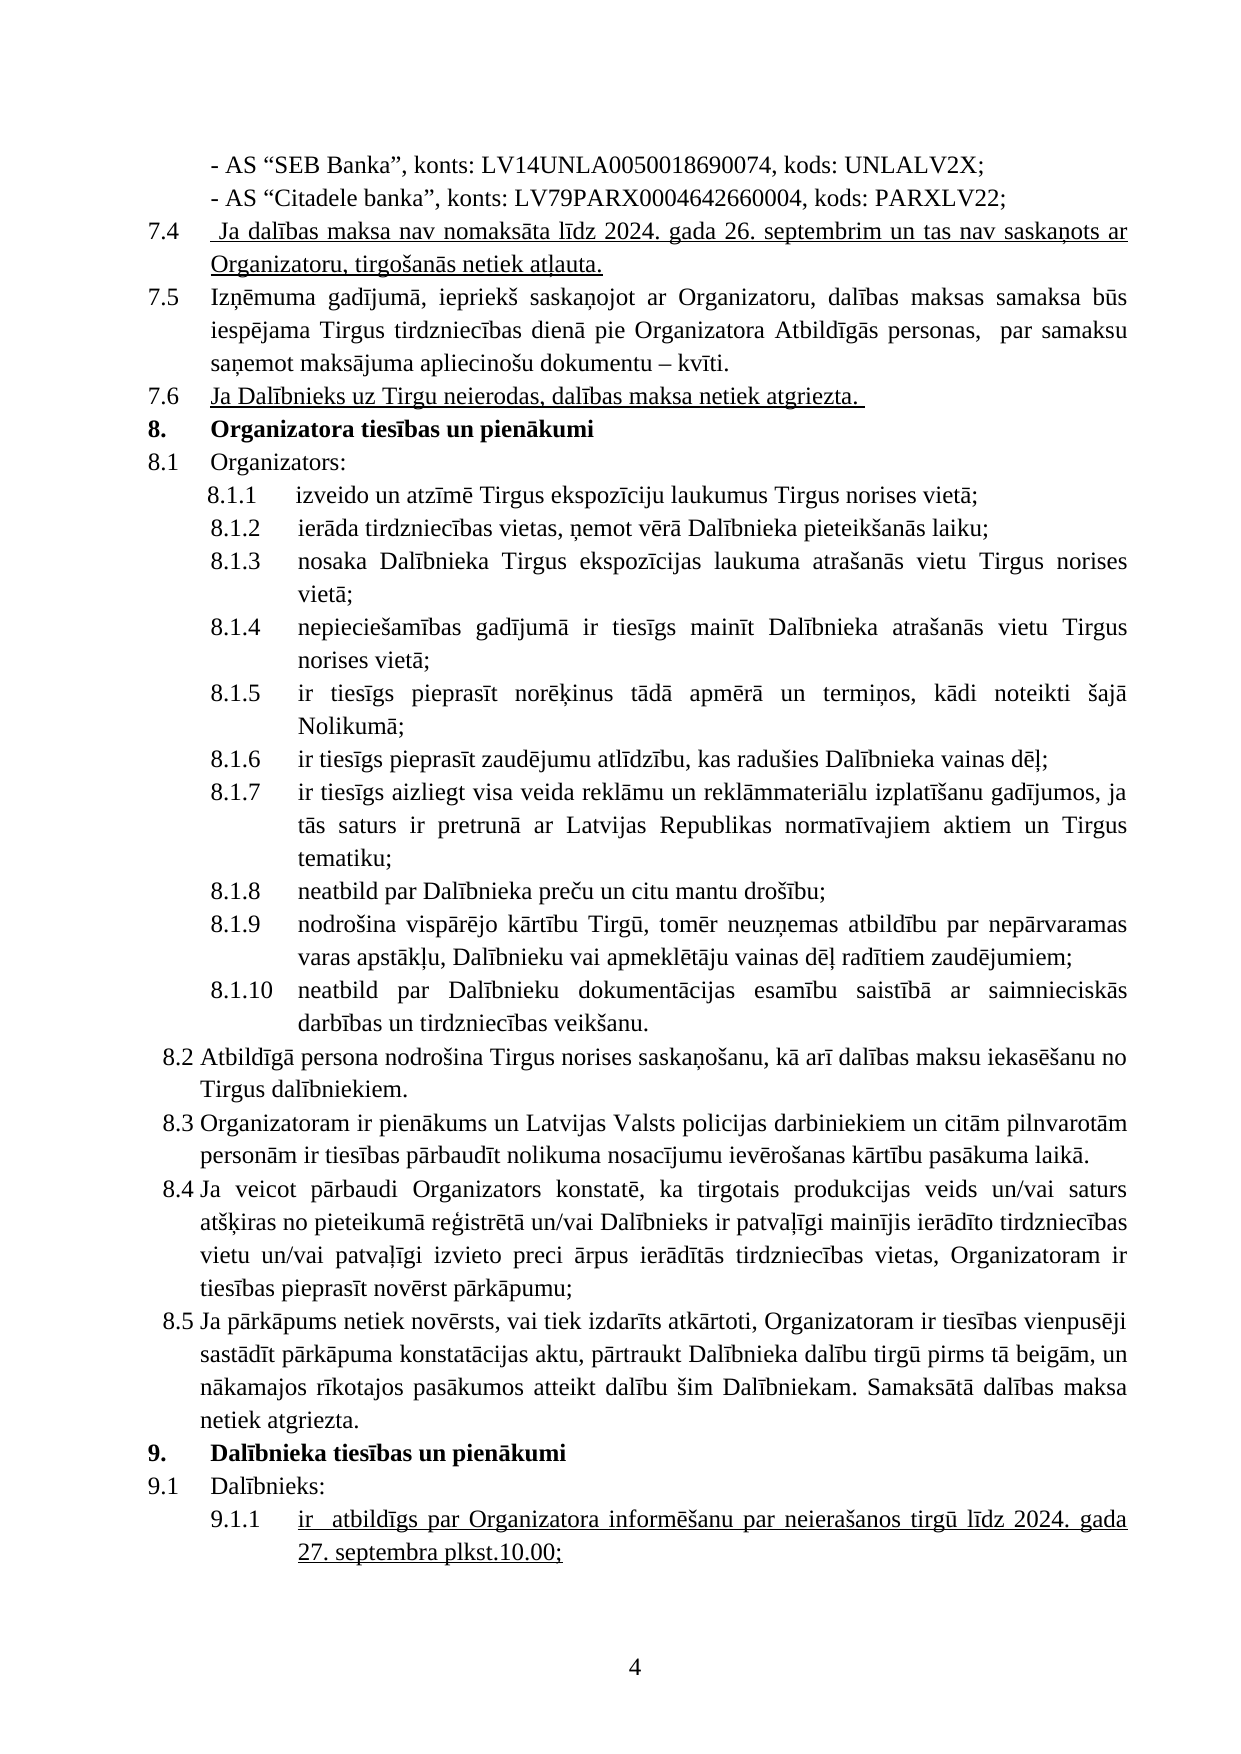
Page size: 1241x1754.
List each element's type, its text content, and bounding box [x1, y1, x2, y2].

list Izņēmuma gadījumā, iepriekš saskaņojot ar Organizatoru, dalības maksas samaksa būs iespējama Tirgus tirdzniecības dienā pie Organizatora Atbildīgās personas, par samaksu saņemot maksājuma apliecinošu dokumentu – kvīti. [148, 282, 1128, 377]
list ir tiesīgs pieprasīt norēķinus tādā apmērā un termiņos, kādi noteikti šajā Nolikumā; [210, 678, 1128, 740]
list Organizators: [148, 447, 1128, 476]
list nosaka Dalībnieka Tirgus ekspozīcijas laukuma atrašanās vietu Tirgus norises vietā; [210, 546, 1128, 608]
text - AS “SEB Banka”, konts: LV14UNLA0050018690074, kods: UNLALV2X; [210, 150, 1128, 179]
list Atbildīgā persona nodrošina Tirgus norises saskaņošanu, kā arī dalības maksu iekasēšanu no Tirgus dalībniekiem. [162, 1042, 1128, 1103]
list ir tiesīgs aizliegt visa veida reklāmu un reklāmmateriālu izplatīšanu gadījumos, ja tās saturs ir pretrunā ar Latvijas Republikas normatīvajiem aktiem un Tirgus tematiku; [210, 777, 1128, 872]
list ierāda tirdzniecības vietas, ņemot vērā Dalībnieka pieteikšanās laiku; [210, 513, 1128, 542]
list neatbild par Dalībnieka preču un citu mantu drošību; [210, 876, 1128, 905]
list nodrošina vispārējo kārtību Tirgū, tomēr neuzņemas atbildību par nepārvaramas varas apstākļu, Dalībnieku vai apmeklētāju vainas dēļ radītiem zaudējumiem; [210, 909, 1128, 971]
list nepieciešamības gadījumā ir tiesīgs mainīt Dalībnieka atrašanās vietu Tirgus norises vietā; [210, 612, 1128, 674]
list Organizatora tiesības un pienākumi [148, 414, 1128, 443]
list Organizatoram ir pienākums un Latvijas Valsts policijas darbiniekiem un citām pilnvarotām personām ir tiesības pārbaudīt nolikuma nosacījumu ievērošanas kārtību pasākuma laikā. [162, 1108, 1128, 1169]
list Dalībnieks: [148, 1471, 1128, 1499]
list Dalībnieka tiesības un pienākumi [148, 1438, 1128, 1467]
list Ja Dalībnieks uz Tirgu neierodas, dalības maksa netiek atgriezta. [148, 381, 1128, 410]
list neatbild par Dalībnieku dokumentācijas esamību saistībā ar saimnieciskās darbības un tirdzniecības veikšanu. [210, 976, 1128, 1037]
list Ja dalības maksa nav nomaksāta līdz 2024. gada 26. septembrim un tas nav saskaņots ar Organizatoru, tirgošanās netiek atļauta. [148, 216, 1128, 278]
list ir atbildīgs par Organizatora informēšanu par neierašanos tirgū līdz 2024. gada 27. septembra plkst.10.00; [210, 1504, 1128, 1566]
list Ja veicot pārbaudi Organizators konstatē, ka tirgotais produkcijas veids un/vai saturs atšķiras no pieteikumā reģistrētā un/vai Dalībnieks ir patvaļīgi mainījis ierādīto tirdzniecības vietu un/vai patvaļīgi izvieto preci ārpus ierādītās tirdzniecības vietas, Organizatoram ir tiesības pieprasīt novērst pārkāpumu; [162, 1174, 1128, 1301]
list ir tiesīgs pieprasīt zaudējumu atlīdzību, kas radušies Dalībnieka vainas dēļ; [210, 744, 1128, 773]
list izveido un atzīmē Tirgus ekspozīciju laukumus Tirgus norises vietā; [207, 480, 1128, 509]
list Ja pārkāpums netiek novērsts, vai tiek izdarīts atkārtoti, Organizatoram ir tiesības vienpusēji sastādīt pārkāpuma konstatācijas aktu, pārtraukt Dalībnieka dalību tirgū pirms tā beigām, un nākamajos rīkotajos pasākumos atteikt dalību šim Dalībniekam. Samaksātā dalības maksa netiek atgriezta. [162, 1306, 1128, 1433]
text - AS “Citadele banka”, konts: LV79PARX0004642660004, kods: PARXLV22; [210, 183, 1128, 212]
